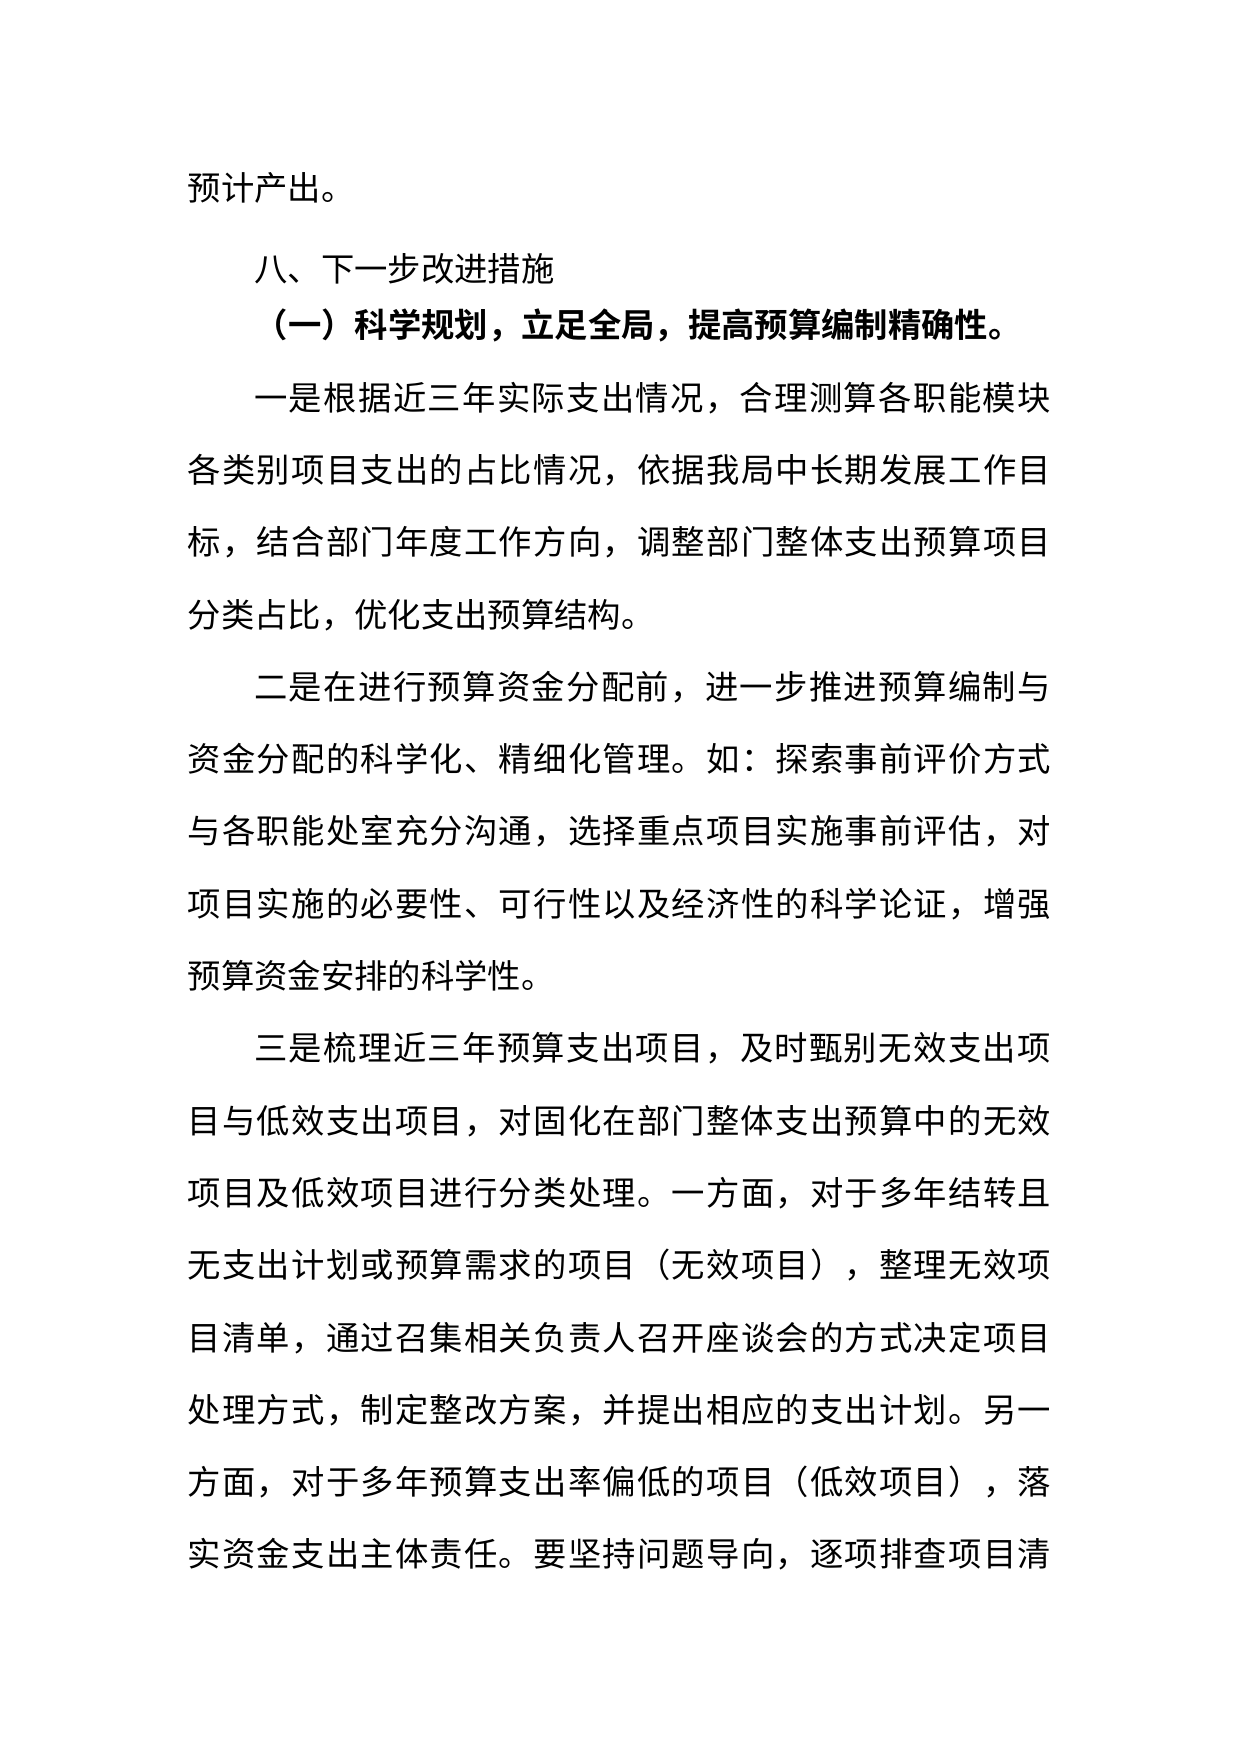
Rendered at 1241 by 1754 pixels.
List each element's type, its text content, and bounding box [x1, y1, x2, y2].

subtitle （一）科学规划，立足全局，提高预算编制精确性。 [187, 299, 1053, 347]
text 二是在进行预算资金分配前，进一步推进预算编制与资金分配的科学化、精细化管理。如：探索事前评价方式，与各职能处室充分沟通，选择重点项目实施事前评估，对项目实施的必要性、可行性以及经济性的科学论证，增强预算资金安排的科学性。 [187, 661, 1053, 998]
text 八、下一步改进措施 [187, 234, 1053, 299]
text 一是根据近三年实际支出情况，合理测算各职能模块各类别项目支出的占比情况，依据我局中长期发展工作目标，结合部门年度工作方向，调整部门整体支出预算项目分类占比，优化支出预算结构。 [187, 372, 1053, 637]
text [187, 1022, 1053, 1576]
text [187, 162, 1053, 210]
